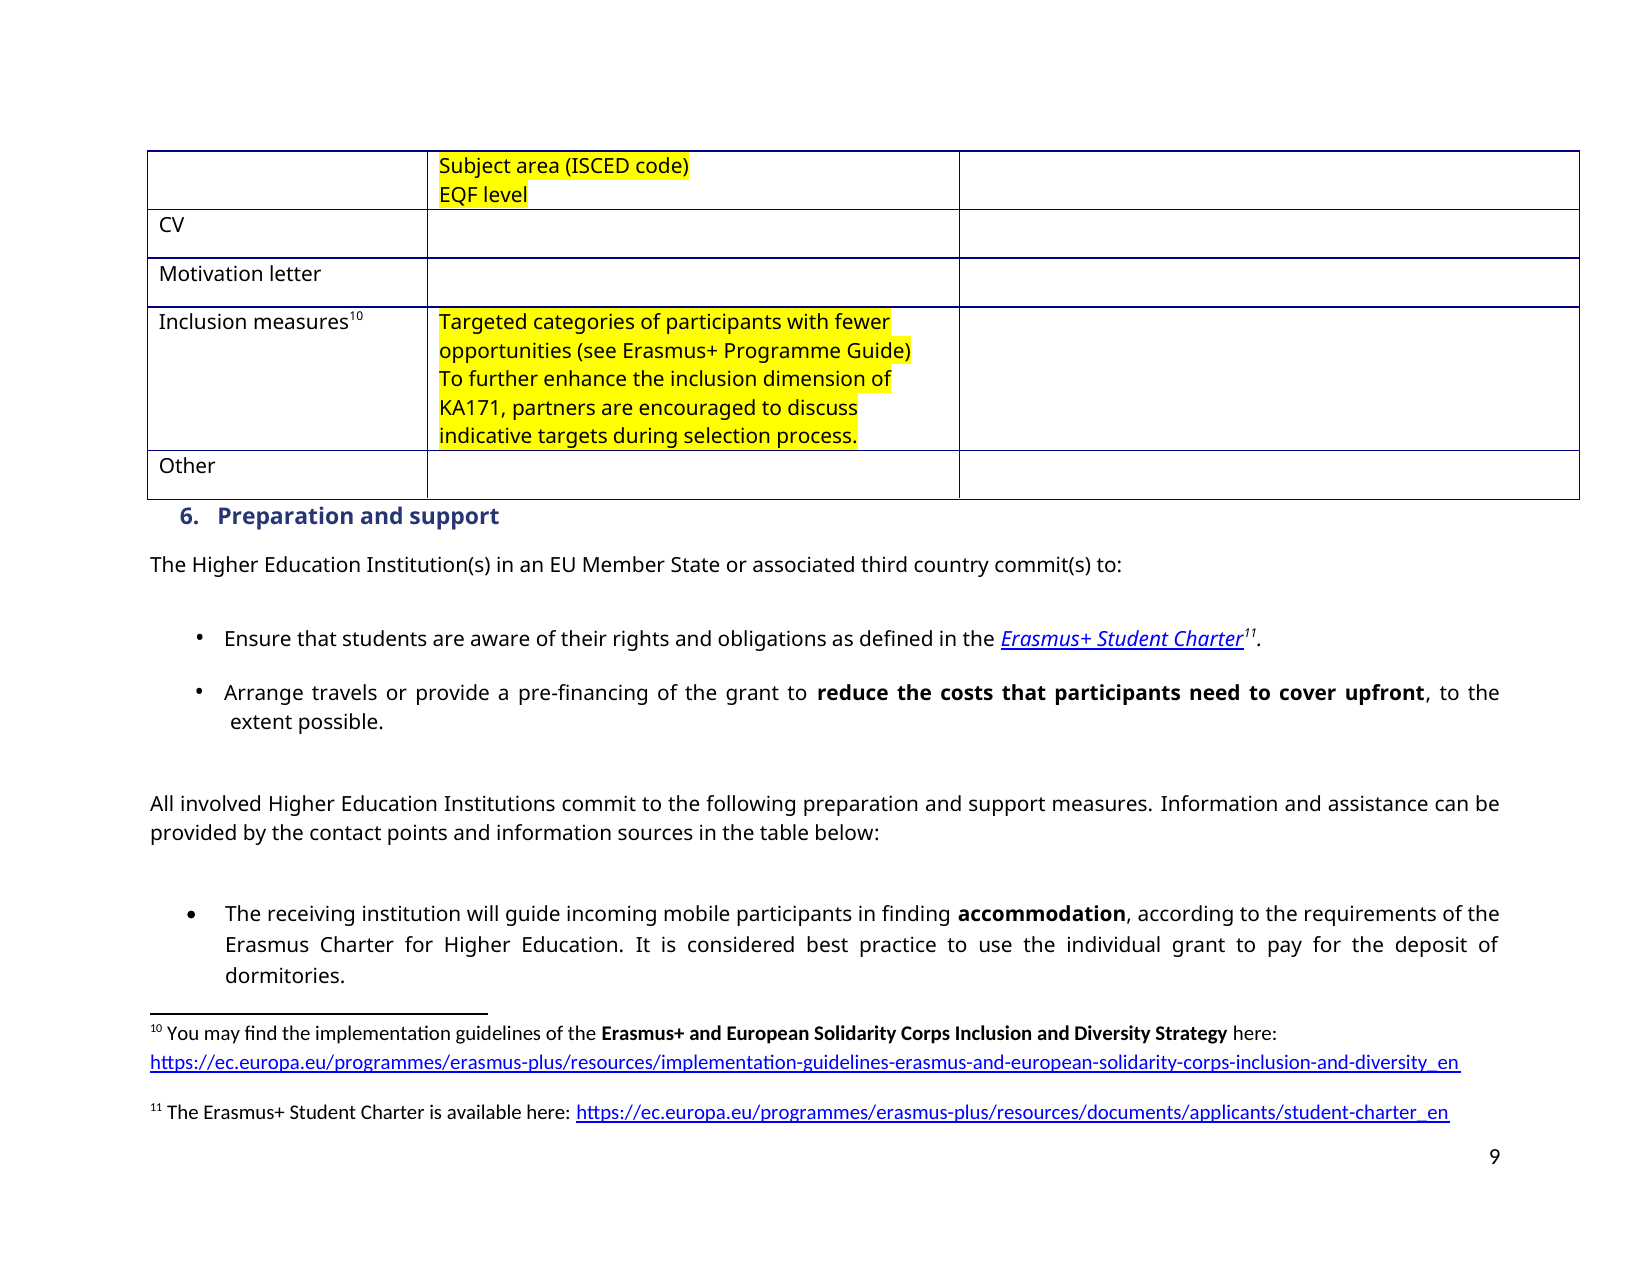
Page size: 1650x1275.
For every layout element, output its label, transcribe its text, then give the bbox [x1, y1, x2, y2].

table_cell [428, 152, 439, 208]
table_cell [428, 451, 959, 498]
table_cell Inclusion measures [148, 308, 427, 450]
table_cell [960, 152, 1579, 208]
table_cell [960, 210, 1579, 257]
table_cell Number of ECTS credits (or equivalent) already completed / current level of completion of studies Subject area (ISCED code) EQF level [528, 152, 959, 208]
table_cell [960, 259, 1579, 306]
table_cell [428, 259, 959, 306]
list Arrange travels or provide a pre-financing of the grant to reduce the costs that participants need to cover upfront, to the extent possible. [194, 673, 1500, 736]
table_cell Other [148, 451, 427, 498]
list Preparation and support [179, 500, 1500, 531]
list The Higher Education Institution(s) in an EU Member State or associated third country commit(s) to: [150, 550, 1500, 579]
table_cell [428, 210, 959, 257]
list The receiving institution will guide incoming mobile participants in finding accommodation, according to the requirements of the Erasmus Charter for Higher Education. It is considered best practice to use the individual grant to pay for the deposit of dormitories. [187, 899, 1500, 989]
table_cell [148, 152, 427, 208]
table_cell Motivation letter [148, 259, 427, 306]
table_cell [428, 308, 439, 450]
table_cell [960, 308, 1579, 450]
table_cell [960, 451, 1579, 498]
list Ensure that students are aware of their rights and obligations as defined in the Erasmus+ Student Charter. [194, 620, 1500, 654]
table_cell CV [148, 210, 427, 257]
list All involved Higher Education Institutions commit to the following preparation and support measures. Information and assistance can be provided by the contact points and information sources in the table below: [150, 789, 1500, 846]
table_cell Targeted categories of participants with fewer opportunities (see Erasmus+ Programme Guide) To further enhance the inclusion dimension of KA171, partners are encouraged to discuss indicative targets during selection process. [858, 308, 959, 450]
